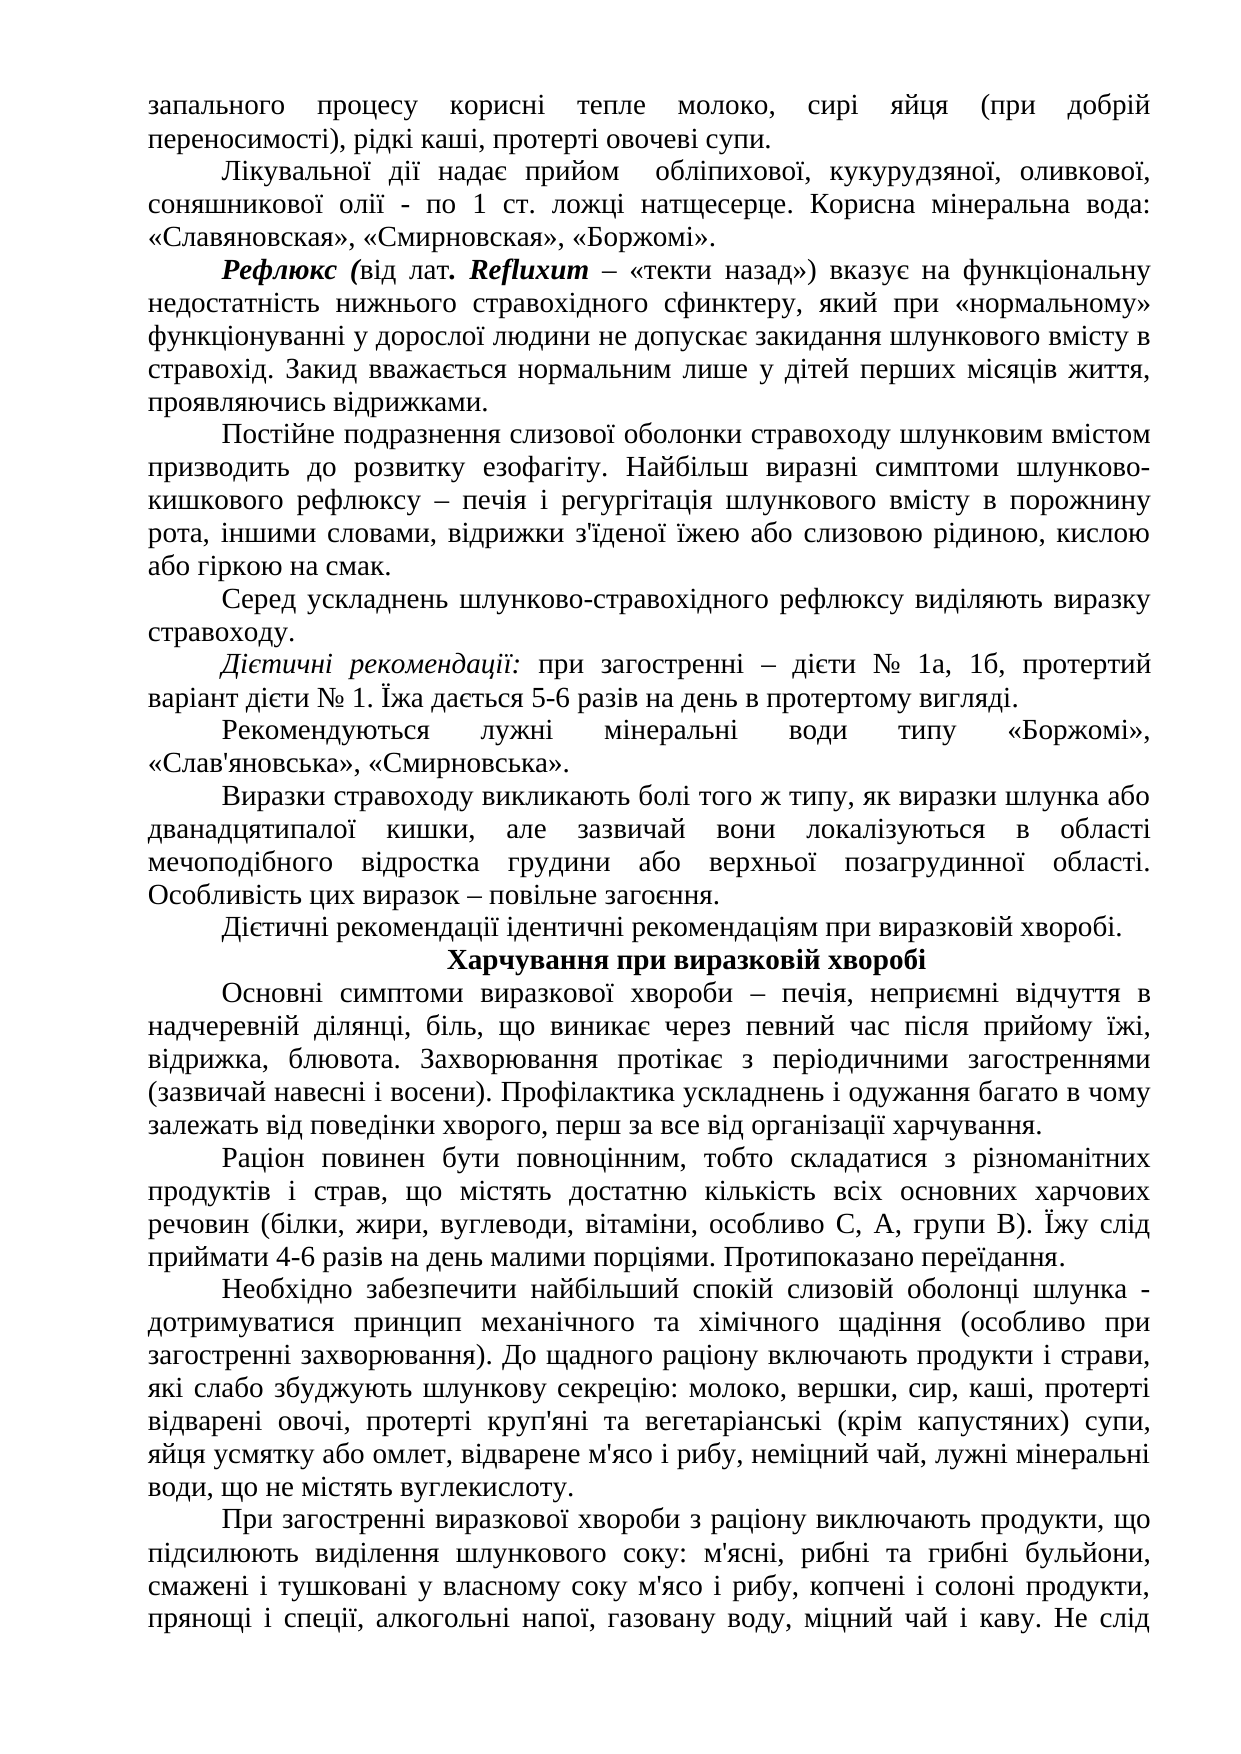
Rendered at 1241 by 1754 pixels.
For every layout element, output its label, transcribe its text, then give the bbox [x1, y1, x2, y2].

text Постійне подразнення слизової оболонки стравоходу шлунковим вмістом призводить до розвитку езофагіту. Найбільш виразні симптоми шлунково-кишкового рефлюксу – печія і регургітація шлункового вмісту в порожнину рота, іншими словами, відрижки з'їденої їжею або слизовою рідиною, кислою або гіркою на смак. [148, 417, 1152, 582]
text Рекомендуються лужні мінеральні води типу «Боржомі», «Слав'яновська», «Смирновська». [148, 713, 1152, 779]
text Раціон повинен бути повноцінним, тобто складатися з різноманітних продуктів і страв, що містять достатню кількість всіх основних харчових речовин (білки, жири, вуглеводи, вітаміни, особливо С, А, групи В). Їжу слід приймати 4-6 разів на день малими порціями. Протипоказано переїдання. [148, 1141, 1152, 1272]
text Дієтичні рекомендації: при загостренні – дієти № 1а, 1б, протертий варіант дієти № 1. Їжа дається 5-6 разів на день в протертому вигляді. [148, 648, 1152, 713]
text Основні симптоми виразкової хвороби – печія, неприємні відчуття в надчеревній ділянці, біль, що виникає через певний час після прийому їжі, відрижка, блювота. Захворювання протікає з періодичними загостреннями (зазвичай навесні і восени). Профілактика ускладнень і одужання багато в чому залежать від поведінки хворого, перш за все від організації харчування. [148, 976, 1152, 1141]
text Необхідно забезпечити найбільший спокій слизовій оболонці шлунка - дотримуватися принцип механічного та хімічного щадіння (особливо при загостренні захворювання). До щадного раціону включають продукти і страви, які слабо збуджують шлункову секрецію: молоко, вершки, сир, каші, протерті відварені овочі, протерті круп'яні та вегетаріанські (крім капустяних) супи, яйця усмятку або омлет, відварене м'ясо і рибу, неміцний чай, лужні мінеральні води, що не містять вуглекислоту. [148, 1272, 1152, 1503]
text Лікувальної дії надає прийом обліпихової, кукурудзяної, оливкової, соняшникової олії - по 1 ст. ложці натщесерце. Корисна мінеральна вода: «Славяновская», «Смирновская», «Боржомі». [148, 154, 1152, 253]
text Рефлюкс (від лат. Refluxum – «текти назад») вказує на функціональну недостатність нижнього стравохідного сфинктеру, який при «нормальному» функціонуванні у дорослої людини не допускає закидання шлункового вмісту в стравохід. Закид вважається нормальним лише у дітей перших місяців життя, проявляючись відрижками. [148, 253, 1152, 417]
text Харчування при виразковій хворобі [148, 943, 1152, 976]
text Виразки стравоходу викликають болі того ж типу, як виразки шлунка або дванадцятипалої кишки, але зазвичай вони локалізуються в області мечоподібного відростка грудини або верхньої позагрудинної області. Особливість цих виразок – повільне загоєння. [148, 779, 1152, 911]
text Дієтичні рекомендації ідентичні рекомендаціям при виразковій хворобі. [148, 911, 1152, 943]
text Серед ускладнень шлунково-стравохідного рефлюксу виділяють виразку стравоходу. [148, 582, 1152, 648]
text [148, 1503, 1152, 1634]
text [148, 88, 1152, 154]
